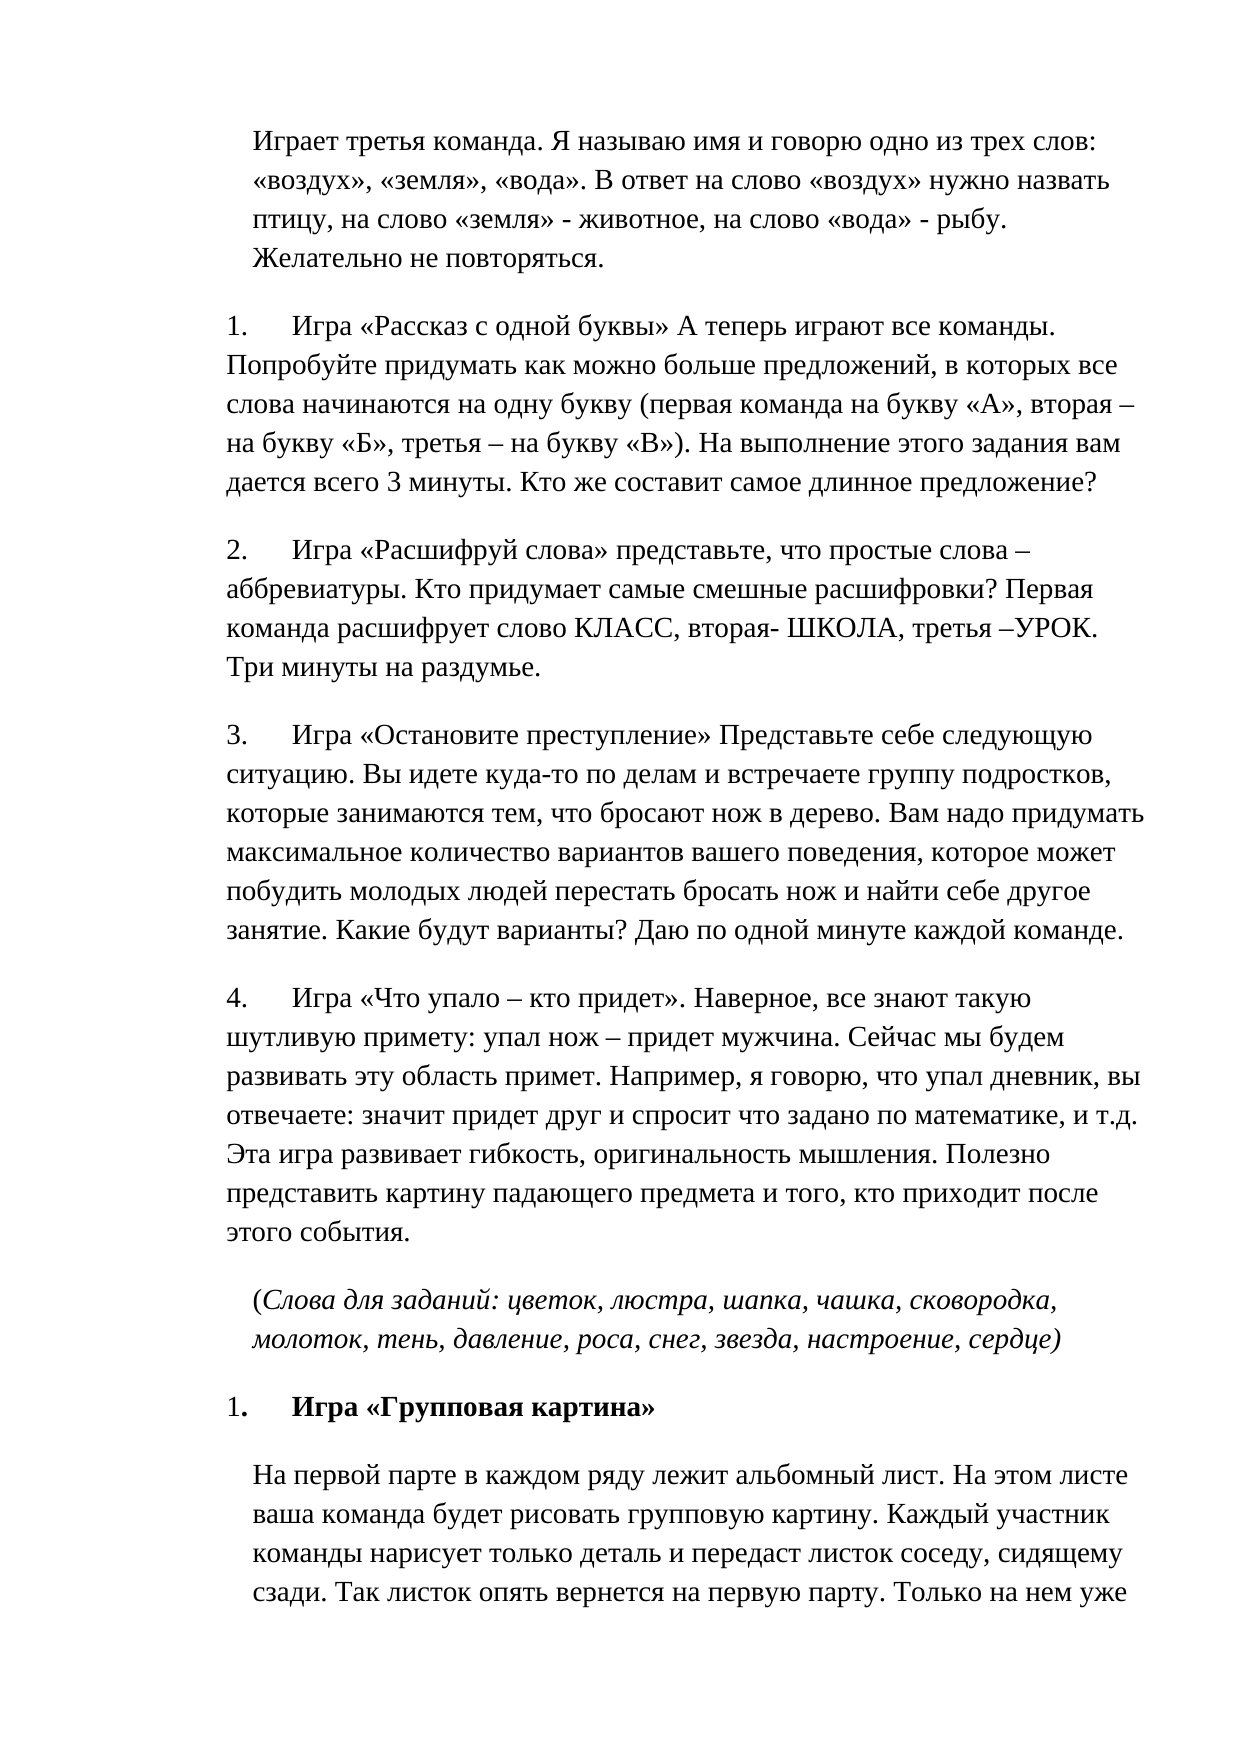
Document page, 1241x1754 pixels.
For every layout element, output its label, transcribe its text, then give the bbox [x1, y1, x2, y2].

text Играет третья команда. Я называю имя и говорю одно из трех слов: «воздух», «земля», «вода». В ответ на слово «воздух» нужно назвать птицу, на слово «земля» - животное, на слово «вода» - рыбу. Желательно не повторяться. [252, 118, 1152, 274]
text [252, 1452, 1152, 1608]
text 1. Игра «Групповая картина» [226, 1384, 1152, 1423]
text 4. Игра «Что упало – кто придет». Наверное, все знают такую шутливую примету: упал нож – придет мужчина. Сейчас мы будем развивать эту область примет. Например, я говорю, что упал дневник, вы отвечаете: значит придет друг и спросит что задано по математике, и т.д. Эта игра развивает гибкость, оригинальность мышления. Полезно представить картину падающего предмета и того, кто приходит после этого события. [226, 975, 1152, 1248]
text 2. Игра «Расшифруй слова» представьте, что простые слова – аббревиатуры. Кто придумает самые смешные расшифровки? Первая команда расшифрует слово КЛАСС, вторая- ШКОЛА, третья –УРОК. Три минуты на раздумье. [226, 527, 1152, 683]
text 3. Игра «Остановите преступление» Представьте себе следующую ситуацию. Вы идете куда-то по делам и встречаете группу подростков, которые занимаются тем, что бросают нож в дерево. Вам надо придумать максимальное количество вариантов вашего поведения, которое может побудить молодых людей перестать бросать нож и найти себе другое занятие. Какие будут варианты? Даю по одной минуте каждой команде. [226, 712, 1152, 946]
text 1. Игра «Рассказ с одной буквы» А теперь играют все команды. Попробуйте придумать как можно больше предложений, в которых все слова начинаются на одну букву (первая команда на букву «А», вторая – на букву «Б», третья – на букву «В»). На выполнение этого задания вам дается всего 3 минуты. Кто же составит самое длинное предложение? [226, 303, 1152, 498]
text (Слова для заданий: цветок, люстра, шапка, чашка, сковородка, молоток, тень, давление, роса, снег, звезда, настроение, сердце) [252, 1277, 1152, 1355]
